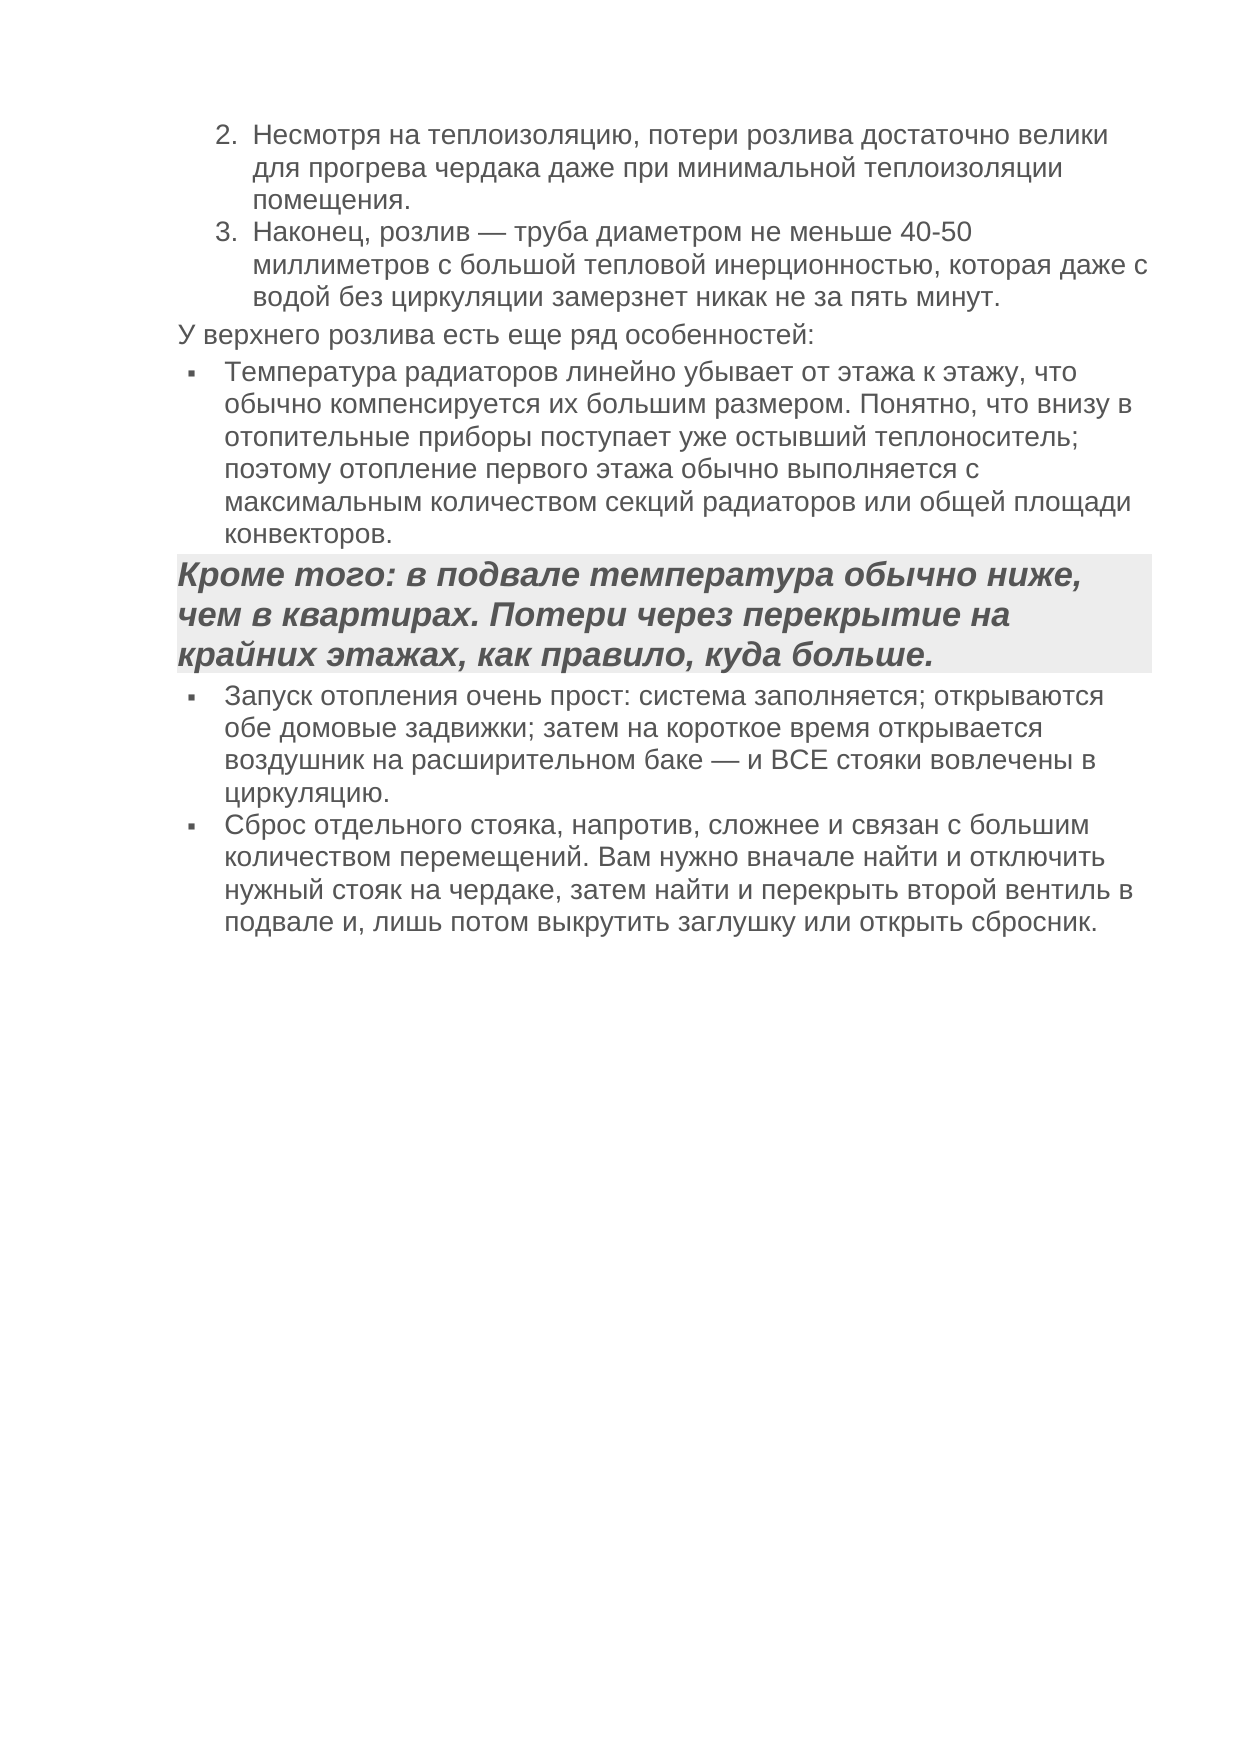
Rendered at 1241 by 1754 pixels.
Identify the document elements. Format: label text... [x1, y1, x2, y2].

list Запуск отопления очень прост: система заполняется; открываются обе домовые задвижки; затем на короткое время открывается воздушник на расширительном баке — и ВСЕ стояки вовлечены в циркуляцию. [187, 678, 1152, 808]
list Наконец, розлив — труба диаметром не меньше 40-50 миллиметров с большой тепловой инерционностью, которая даже с водой без циркуляции замерзнет никак не за пять минут. [215, 215, 1152, 312]
text Кроме того: в подвале температура обычно ниже, чем в квартирах. Потери через перекрытие на крайних этажах, как правило, куда больше. [177, 554, 1152, 673]
list Температура радиаторов линейно убывает от этажа к этажу, что обычно компенсируется их большим размером. Понятно, что внизу в отопительные приборы поступает уже остывший теплоноситель; поэтому отопление первого этажа обычно выполняется с максимальным количеством секций радиаторов или общей площади конвекторов. [187, 355, 1152, 549]
text У верхнего розлива есть еще ряд особенностей: [177, 318, 1152, 350]
list Сброс отдельного стояка, напротив, сложнее и связан с большим количеством перемещений. Вам нужно вначале найти и отключить нужный стояк на чердаке, затем найти и перекрыть второй вентиль в подвале и, лишь потом выкрутить заглушку или открыть сбросник. [187, 808, 1152, 938]
list Несмотря на теплоизоляцию, потери розлива достаточно велики для прогрева чердака даже при минимальной теплоизоляции помещения. [215, 118, 1152, 215]
